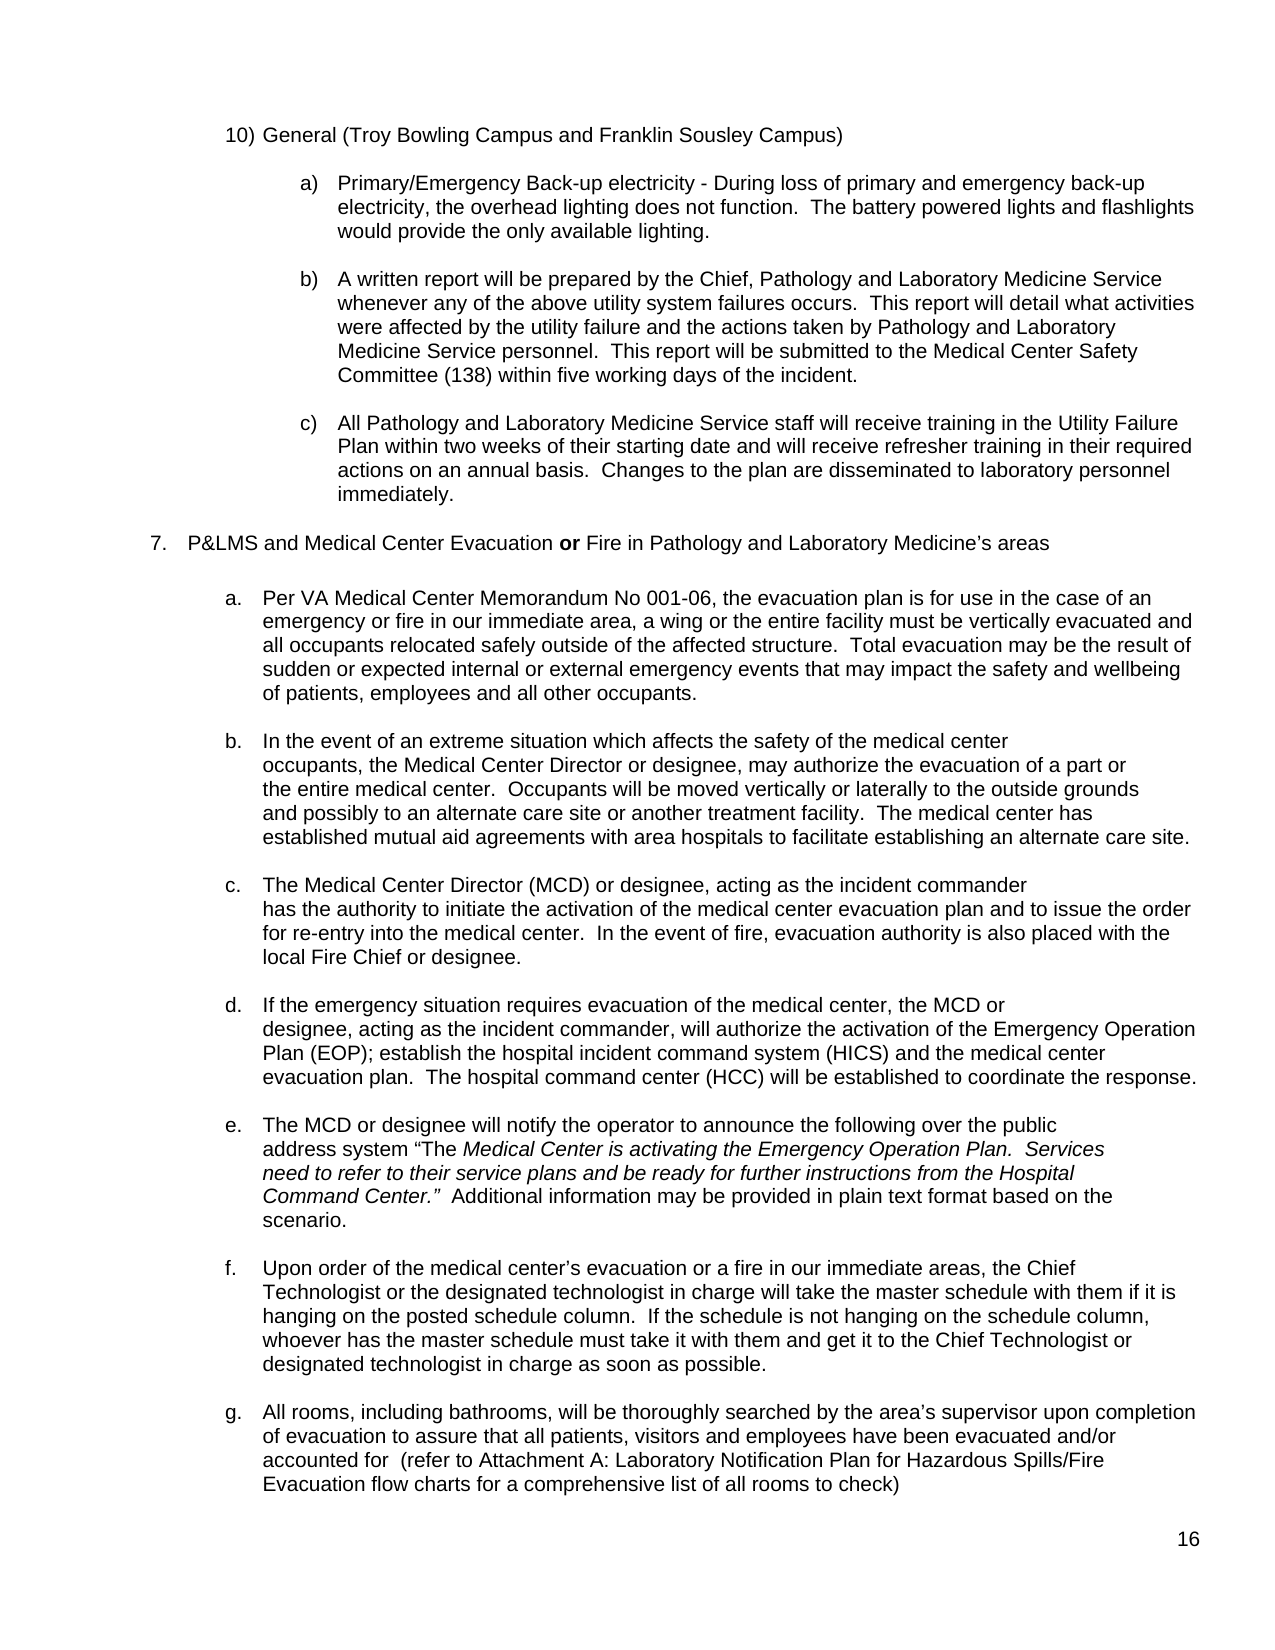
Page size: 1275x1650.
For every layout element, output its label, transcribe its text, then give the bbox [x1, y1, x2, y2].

list the entire medical center. Occupants will be moved vertically or laterally to the outside grounds [262, 777, 1200, 801]
list All Pathology and Laboratory Medicine Service staff will receive training in the Utility Failure Plan within two weeks of their starting date and will receive refresher training in their required actions on an annual basis. Changes to the plan are disseminated to laboratory personnel immediately. [300, 410, 1200, 506]
list address system “The Medical Center is activating the Emergency Operation Plan. Services [262, 1136, 1200, 1160]
list occupants, the Medical Center Director or designee, may authorize the evacuation of a part or [262, 753, 1200, 777]
list The Medical Center Director (MCD) or designee, acting as the incident commander [225, 873, 1200, 897]
list has the authority to initiate the activation of the medical center evacuation plan and to issue the order for re-entry into the medical center. In the event of fire, evacuation authority is also placed with the local Fire Chief or designee. [262, 897, 1200, 969]
list scenario. [262, 1208, 1200, 1232]
list Per VA Medical Center Memorandum No 001-06, the evacuation plan is for use in the case of an emergency or fire in our immediate area, a wing or the entire facility must be vertically evacuated and all occupants relocated safely outside of the affected structure. Total evacuation may be the result of sudden or expected internal or external emergency events that may impact the safety and wellbeing of patients, employees and all other occupants. [225, 585, 1200, 705]
list In the event of an extreme situation which affects the safety of the medical center [225, 729, 1200, 753]
list Upon order of the medical center’s evacuation or a fire in our immediate areas, the Chief Technologist or the designated technologist in charge will take the master schedule with them if it is hanging on the posted schedule column. If the schedule is not hanging on the schedule column, whoever has the master schedule must take it with them and get it to the Chief Technologist or designated technologist in charge as soon as possible. [225, 1256, 1200, 1376]
list A written report will be prepared by the Chief, Pathology and Laboratory Medicine Service whenever any of the above utility system failures occurs. This report will detail what activities were affected by the utility failure and the actions taken by Pathology and Laboratory Medicine Service personnel. This report will be submitted to the Medical Center Safety Committee (138) within five working days of the incident. [300, 267, 1200, 386]
list Primary/Emergency Back-up electricity - During loss of primary and emergency back-up electricity, the overhead lighting does not function. The battery powered lights and flashlights would provide the only available lighting. [300, 171, 1200, 243]
list need to refer to their service plans and be ready for further instructions from the Hospital [262, 1160, 1200, 1184]
list General (Troy Bowling Campus and Franklin Sousley Campus) [225, 123, 1200, 147]
list Command Center.” Additional information may be provided in plain text format based on the [262, 1184, 1200, 1208]
list If the emergency situation requires evacuation of the medical center, the MCD or [225, 993, 1200, 1017]
subtitle P&LMS and Medical Center Evacuation or Fire in Pathology and Laboratory Medicine’s areas [150, 531, 1200, 555]
list established mutual aid agreements with area hospitals to facilitate establishing an alternate care site. [262, 825, 1200, 849]
list and possibly to an alternate care site or another treatment facility. The medical center has [262, 801, 1200, 825]
list All rooms, including bathrooms, will be thoroughly searched by the area’s supervisor upon completion of evacuation to assure that all patients, visitors and employees have been evacuated and/or accounted for (refer to Attachment A: Laboratory Notification Plan for Hazardous Spills/Fire Evacuation flow charts for a comprehensive list of all rooms to check) [225, 1400, 1200, 1496]
list The MCD or designee will notify the operator to announce the following over the public [225, 1112, 1200, 1136]
list designee, acting as the incident commander, will authorize the activation of the Emergency Operation Plan (EOP); establish the hospital incident command system (HICS) and the medical center evacuation plan. The hospital command center (HCC) will be established to coordinate the response. [262, 1017, 1200, 1088]
